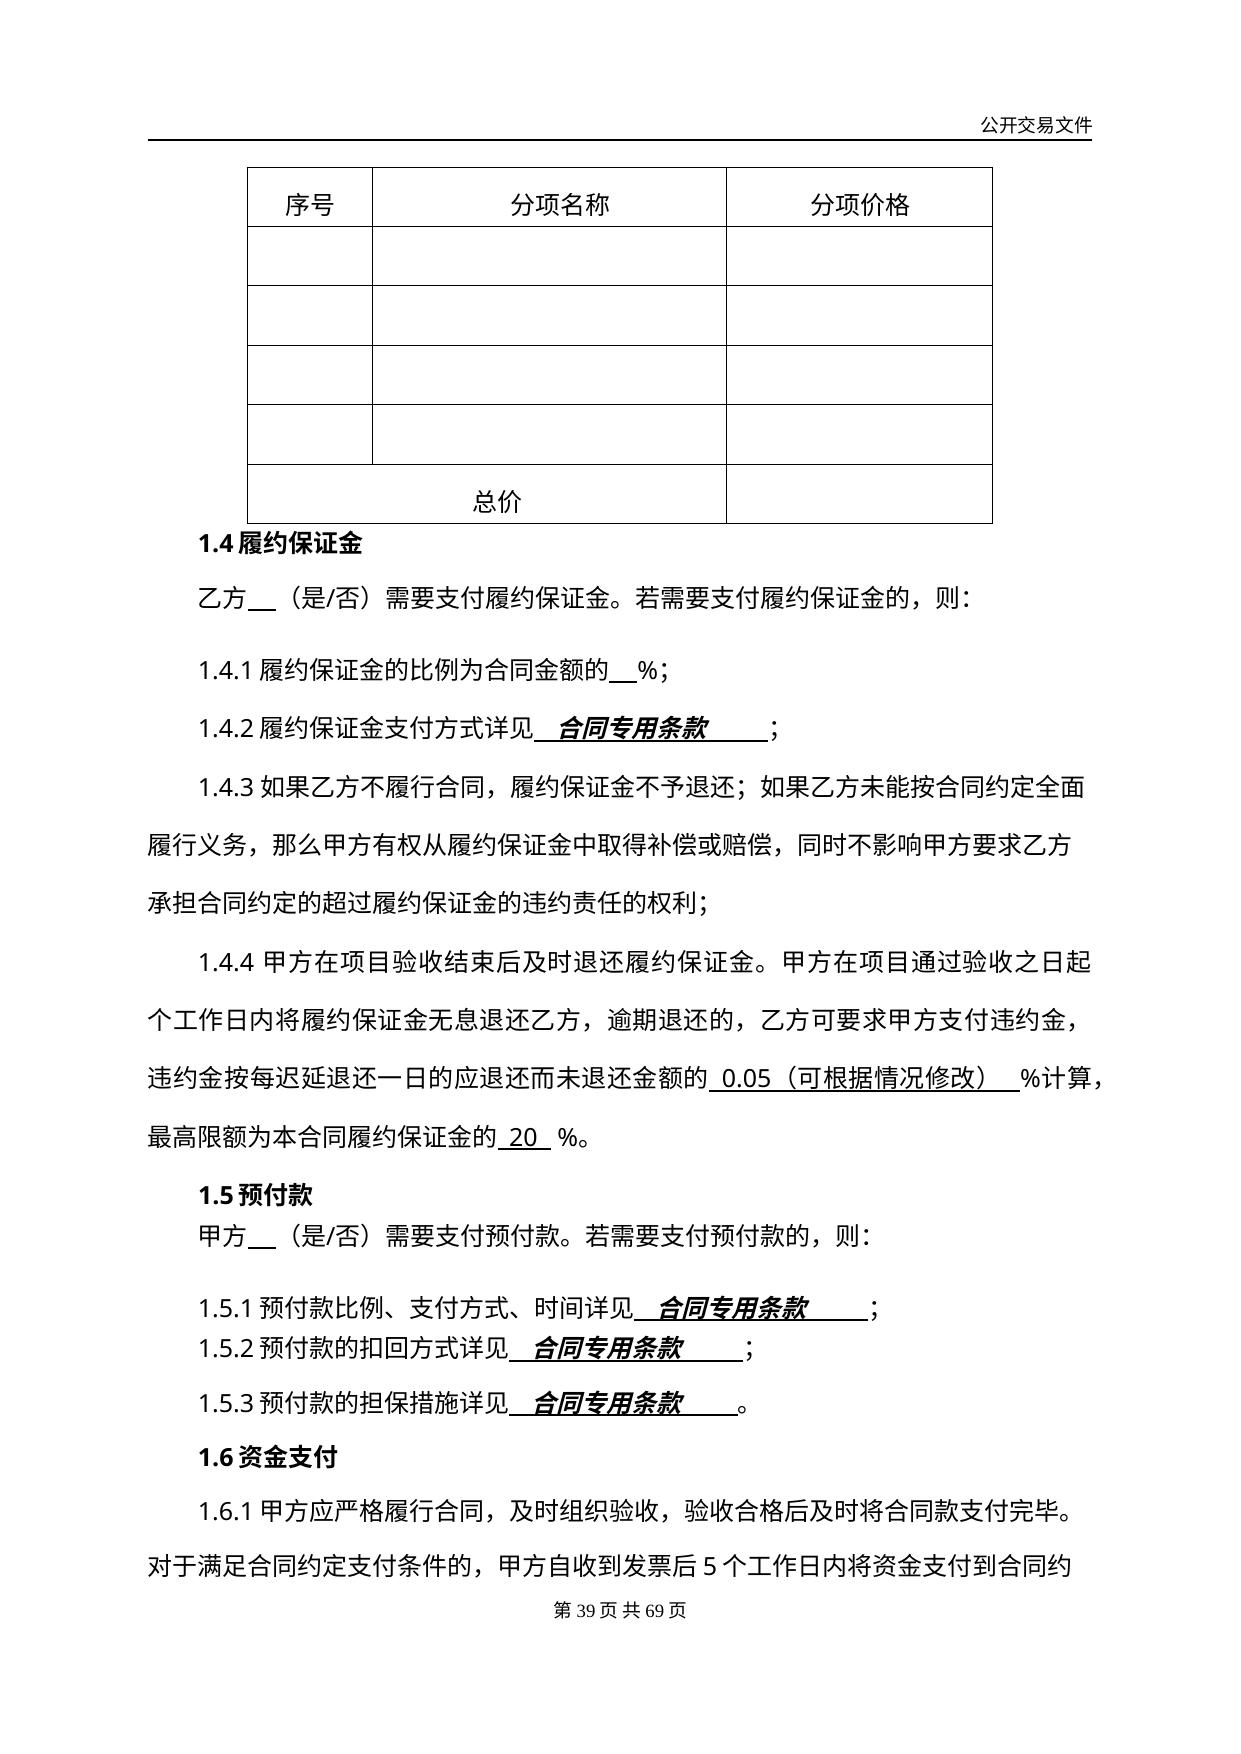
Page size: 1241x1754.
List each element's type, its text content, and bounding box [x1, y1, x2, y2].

text 1.4.1履约保证金的比例为合同金额的 %； [148, 633, 1092, 691]
table_cell 总价 [248, 465, 726, 523]
table_cell [248, 227, 372, 285]
subtitle 1.4.3 如果乙方不履行合同，履约保证金不予退还；如果乙方未能按合同约定全面履行义务，那么甲方有权从履约保证金中取得补偿或赔偿，同时不影响甲方要求乙方承担合同约定的超过履约保证金的违约责任的权利； [148, 749, 1092, 924]
table_cell [727, 346, 992, 404]
table_cell [373, 227, 726, 285]
table_cell [727, 227, 992, 285]
table_cell [248, 346, 372, 404]
table_header 分项价格 [727, 168, 992, 226]
text 1.5.1预付款比例、支付方式、时间详见 合同专用条款 ； [148, 1270, 1092, 1329]
table_cell [373, 346, 726, 404]
text 1.4履约保证金 [148, 524, 1092, 560]
table_cell [248, 405, 372, 463]
text 1.5.2预付款的扣回方式详见 合同专用条款 ； [148, 1329, 1092, 1365]
table_cell [727, 405, 992, 463]
table_cell [248, 286, 372, 345]
table_cell [373, 286, 726, 345]
text 乙方 （是/否）需要支付履约保证金。若需要支付履约保证金的，则： [148, 578, 1092, 614]
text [148, 1492, 1092, 1582]
text 1.4.4 甲方在项目验收结束后及时退还履约保证金。甲方在项目通过验收之日起 个工作日内将履约保证金无息退还乙方，逾期退还的，乙方可要求甲方支付违约金，违约金按每迟延退还一日的应退还而未退还金额的 0.05（可根据情况修改） %计算，最高限额为本合同履约保证金的 20 %。 [148, 924, 1092, 1158]
table_cell [727, 465, 992, 523]
table_header 序号 [248, 168, 372, 226]
text 1.6资金支付 [148, 1437, 1092, 1474]
text 1.4.2履约保证金支付方式详见 合同专用条款 ； [148, 691, 1092, 749]
table_header 分项名称 [373, 168, 726, 226]
table_cell [727, 286, 992, 345]
text 甲方 （是/否）需要支付预付款。若需要支付预付款的，则： [148, 1216, 1092, 1252]
text 1.5.3预付款的担保措施详见 合同专用条款 。 [148, 1383, 1092, 1419]
table_cell [373, 405, 726, 463]
text 1.5预付款 [148, 1158, 1092, 1216]
